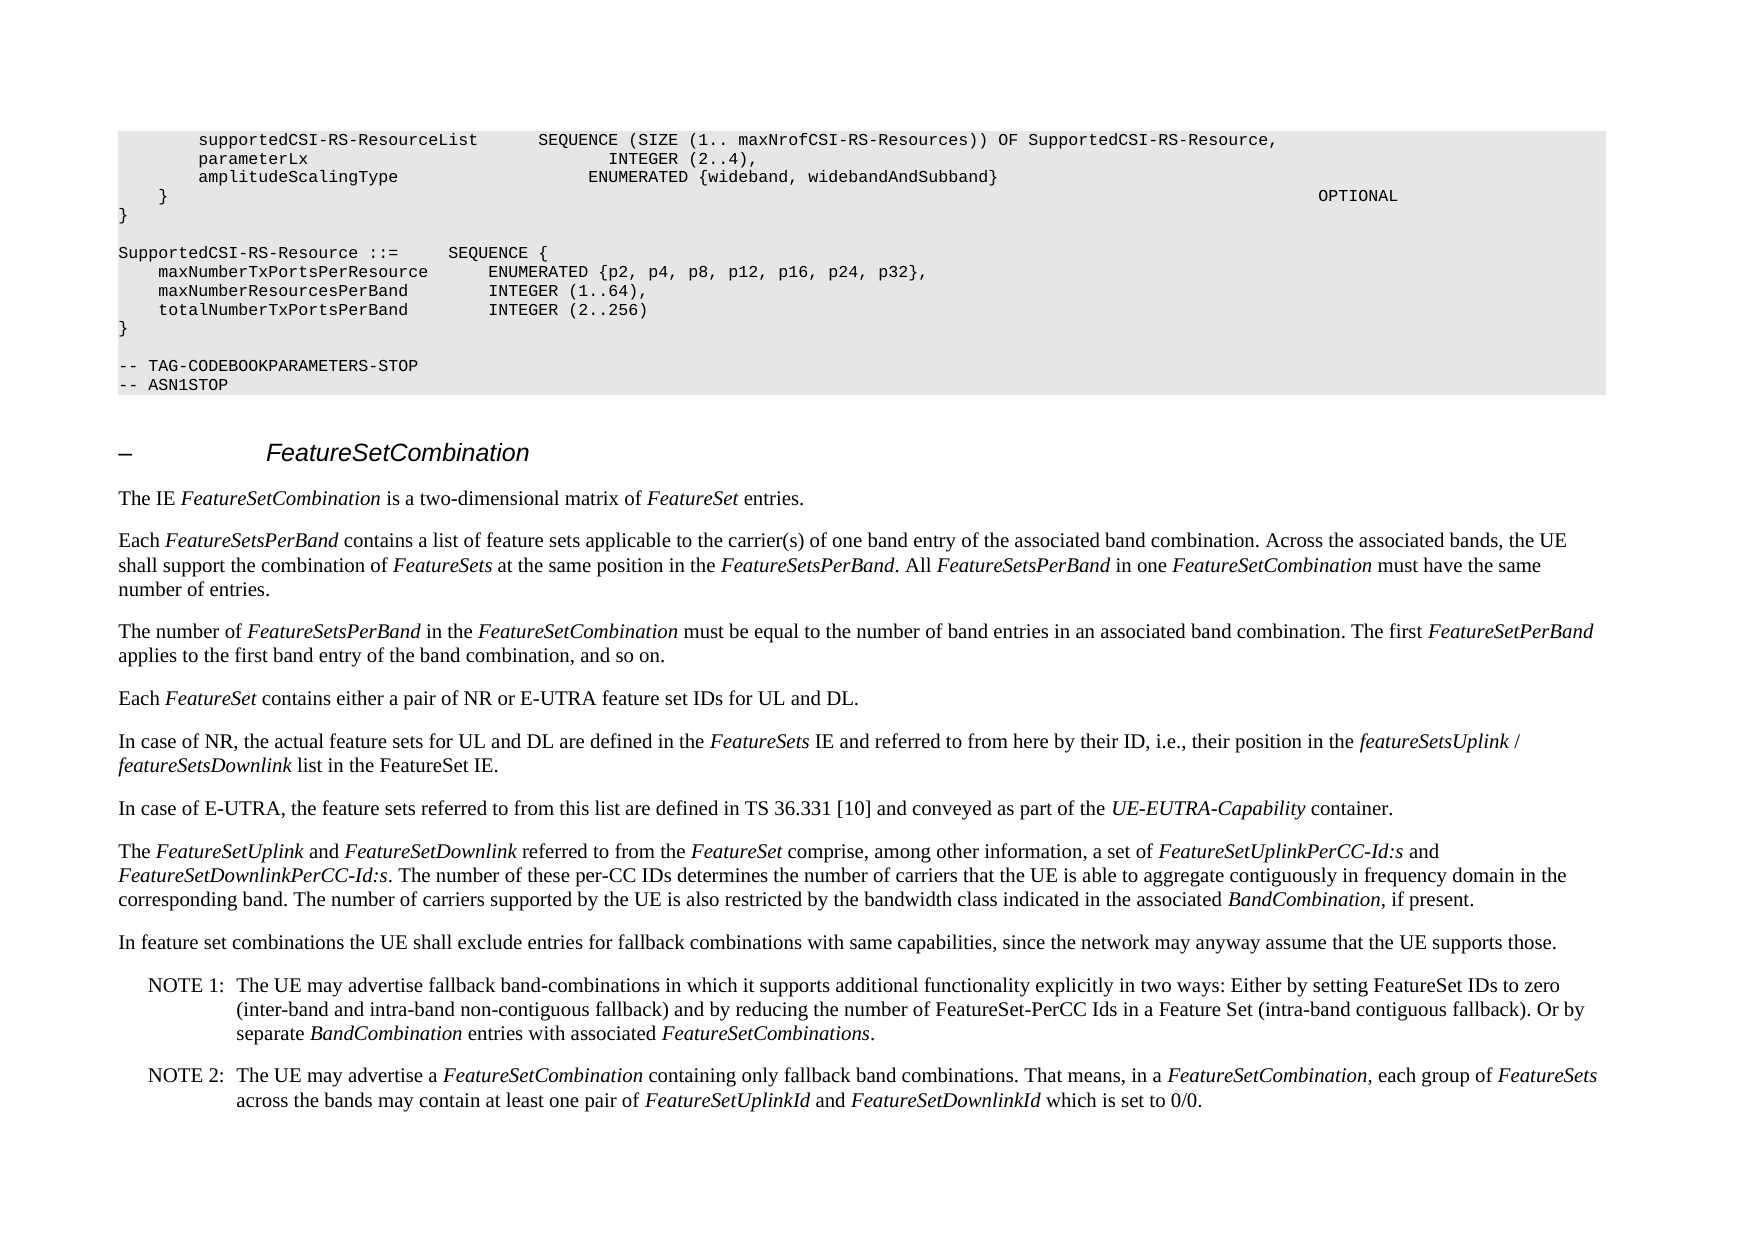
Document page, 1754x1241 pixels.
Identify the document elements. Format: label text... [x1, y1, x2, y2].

text maxNumberTxPortsPerResource ENUMERATED {p2, p4, p8, p12, p16, p24, p32}, [118, 263, 1606, 282]
text -- TAG-CODEBOOKPARAMETERS-STOP [118, 358, 1606, 376]
text maxNumberResourcesPerBand INTEGER (1..64), [118, 282, 1606, 301]
text SupportedCSI-RS-Resource ::= SEQUENCE { [118, 244, 1606, 263]
text In case of E-UTRA, the feature sets referred to from this list are defined in TS 36.331 [10] and conveyed as part of the UE-EUTRA-Capability container. [118, 796, 1606, 820]
text parameterLx INTEGER (2..4), [118, 150, 1606, 169]
text Each FeatureSet contains either a pair of NR or E-UTRA feature set IDs for UL and DL. [118, 686, 1606, 710]
text } [118, 207, 1606, 226]
text In case of NR, the actual feature sets for UL and DL are defined in the FeatureSets IE and referred to from here by their ID, i.e., their position in the featureSetsUplink / featureSetsDownlink list in the FeatureSet IE. [118, 729, 1606, 777]
text -- ASN1STOP [118, 376, 1606, 395]
text } OPTIONAL [118, 188, 1606, 207]
text NOTE 1: The UE may advertise fallback band-combinations in which it supports additional functionality explicitly in two ways: Either by setting FeatureSet IDs to zero (inter-band and intra-band non-contiguous fallback) and by reducing the number of FeatureSet-PerCC Ids in a Feature Set (intra-band contiguous fallback). Or by separate BandCombination entries with associated FeatureSetCombinations. [148, 972, 1606, 1045]
text The IE FeatureSetCombination is a two-dimensional matrix of FeatureSet entries. [118, 486, 1606, 510]
text Each FeatureSetsPerBand contains a list of feature sets applicable to the carrier(s) of one band entry of the associated band combination. Across the associated bands, the UE shall support the combination of FeatureSets at the same position in the FeatureSetsPerBand. All FeatureSetsPerBand in one FeatureSetCombination must have the same number of entries. [118, 528, 1606, 601]
text In feature set combinations the UE shall exclude entries for fallback combinations with same capabilities, since the network may anyway assume that the UE supports those. [118, 930, 1606, 954]
text The number of FeatureSetsPerBand in the FeatureSetCombination must be equal to the number of band entries in an associated band combination. The first FeatureSetPerBand applies to the first band entry of the band combination, and so on. [118, 619, 1606, 667]
text supportedCSI-RS-ResourceList SEQUENCE (SIZE (1.. maxNrofCSI-RS-Resources)) OF SupportedCSI-RS-Resource, [118, 131, 1606, 150]
text amplitudeScalingType ENUMERATED {wideband, widebandAndSubband} [118, 169, 1606, 188]
text } [118, 320, 1606, 339]
text The FeatureSetUplink and FeatureSetDownlink referred to from the FeatureSet comprise, among other information, a set of FeatureSetUplinkPerCC-Id:s and FeatureSetDownlinkPerCC-Id:s. The number of these per-CC IDs determines the number of carriers that the UE is able to aggregate contiguously in frequency domain in the corresponding band. The number of carriers supported by the UE is also restricted by the bandwidth class indicated in the associated BandCombination, if present. [118, 839, 1606, 911]
text totalNumberTxPortsPerBand INTEGER (2..256) [118, 301, 1606, 320]
text NOTE 2: The UE may advertise a FeatureSetCombination containing only fallback band combinations. That means, in a FeatureSetCombination, each group of FeatureSets across the bands may contain at least one pair of FeatureSetUplinkId and FeatureSetDownlinkId which is set to 0/0. [148, 1063, 1606, 1112]
subtitle – FeatureSetCombination [118, 438, 1606, 467]
